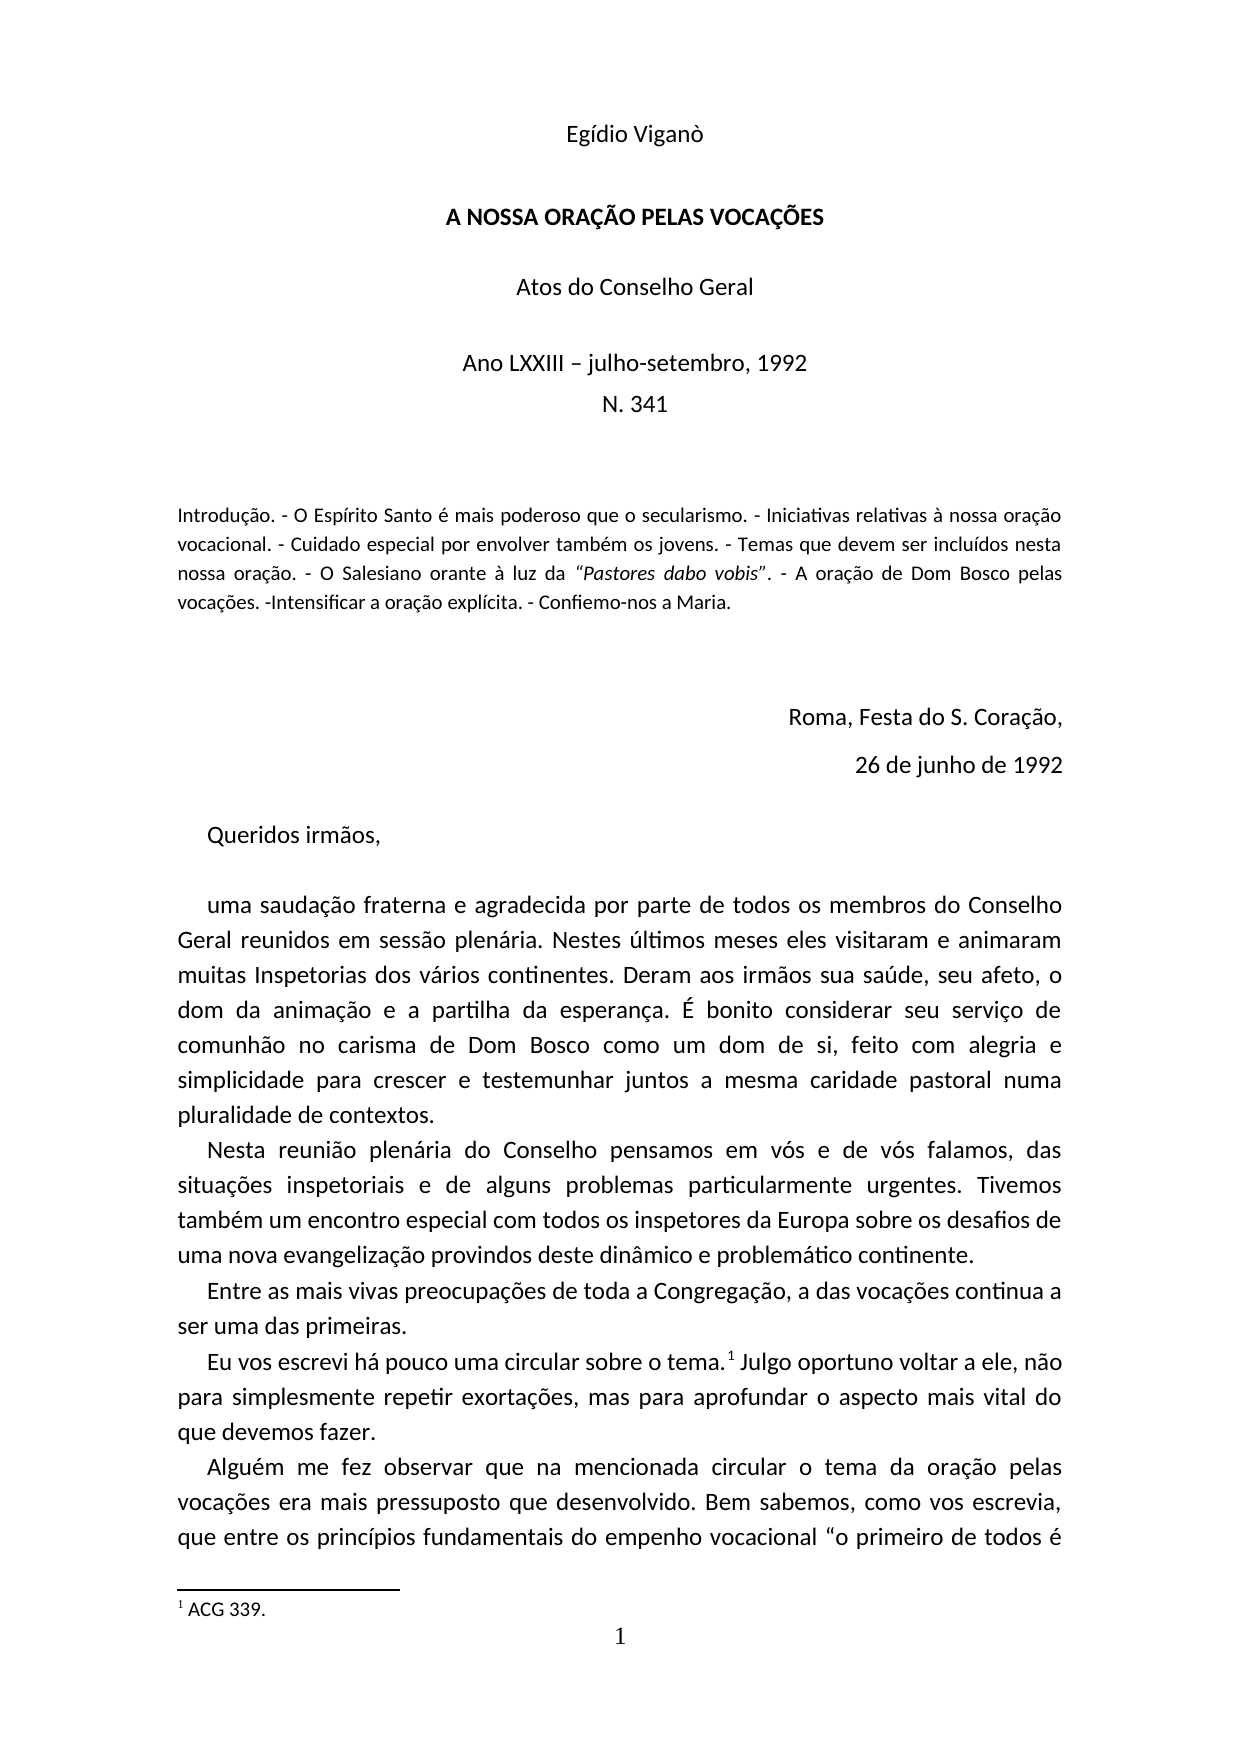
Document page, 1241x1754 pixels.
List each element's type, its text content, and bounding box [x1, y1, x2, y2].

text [177, 1451, 1063, 1552]
text Egídio Viganò [177, 118, 1063, 149]
text Ano LXXIII – julho-setembro, 1992 [177, 347, 1063, 377]
text Eu vos escrevi há pouco uma circular sobre o tema. Julgo oportuno voltar a ele, não para simplesmente repetir exortações, mas para aprofundar o aspecto mais vital do que devemos fazer. [177, 1346, 1063, 1447]
text Queridos irmãos, [177, 819, 1063, 849]
text Nesta reunião plenária do Conselho pensamos em vós e de vós falamos, das situações inspetoriais e de alguns problemas particularmente urgentes. Tivemos também um encontro especial com todos os inspetores da Europa sobre os desafios de uma nova evangelização provindos deste dinâmico e problemático continente. [177, 1134, 1063, 1269]
text 26 de junho de 1992 [513, 749, 1063, 779]
text Atos do Conselho Geral [177, 271, 1063, 301]
text Entre as mais vivas preocupações de toda a Congregação, a das vocações continua a ser uma das primeiras. [177, 1275, 1063, 1341]
text A NOSSA ORAÇÃO PELAS VOCAÇÕES [177, 201, 1063, 231]
text N. 341 [177, 388, 1063, 419]
text Roma, Festa do S. Coração, [513, 701, 1063, 732]
text uma saudação fraterna e agradecida por parte de todos os membros do Conselho Geral reunidos em sessão plenária. Nestes últimos meses eles visitaram e animaram muitas Inspetorias dos vários continentes. Deram aos irmãos sua saúde, seu afeto, o dom da animação e a partilha da esperança. É bonito considerar seu serviço de comunhão no carisma de Dom Bosco como um dom de si, feito com alegria e simplicidade para crescer e testemunhar juntos a mesma caridade pastoral numa pluralidade de contextos. [177, 889, 1063, 1129]
text Introdução. - O Espírito Santo é mais poderoso que o secularismo. - Iniciativas relativas à nossa oração vocacional. - Cuidado especial por envolver também os jovens. - Temas que devem ser incluídos nesta nossa oração. - O Salesiano orante à luz da “Pastores dabo vobis”. - A oração de Dom Bosco pelas vocações. -Intensificar a oração explícita. - Confiemo-nos a Maria. [177, 502, 1063, 615]
